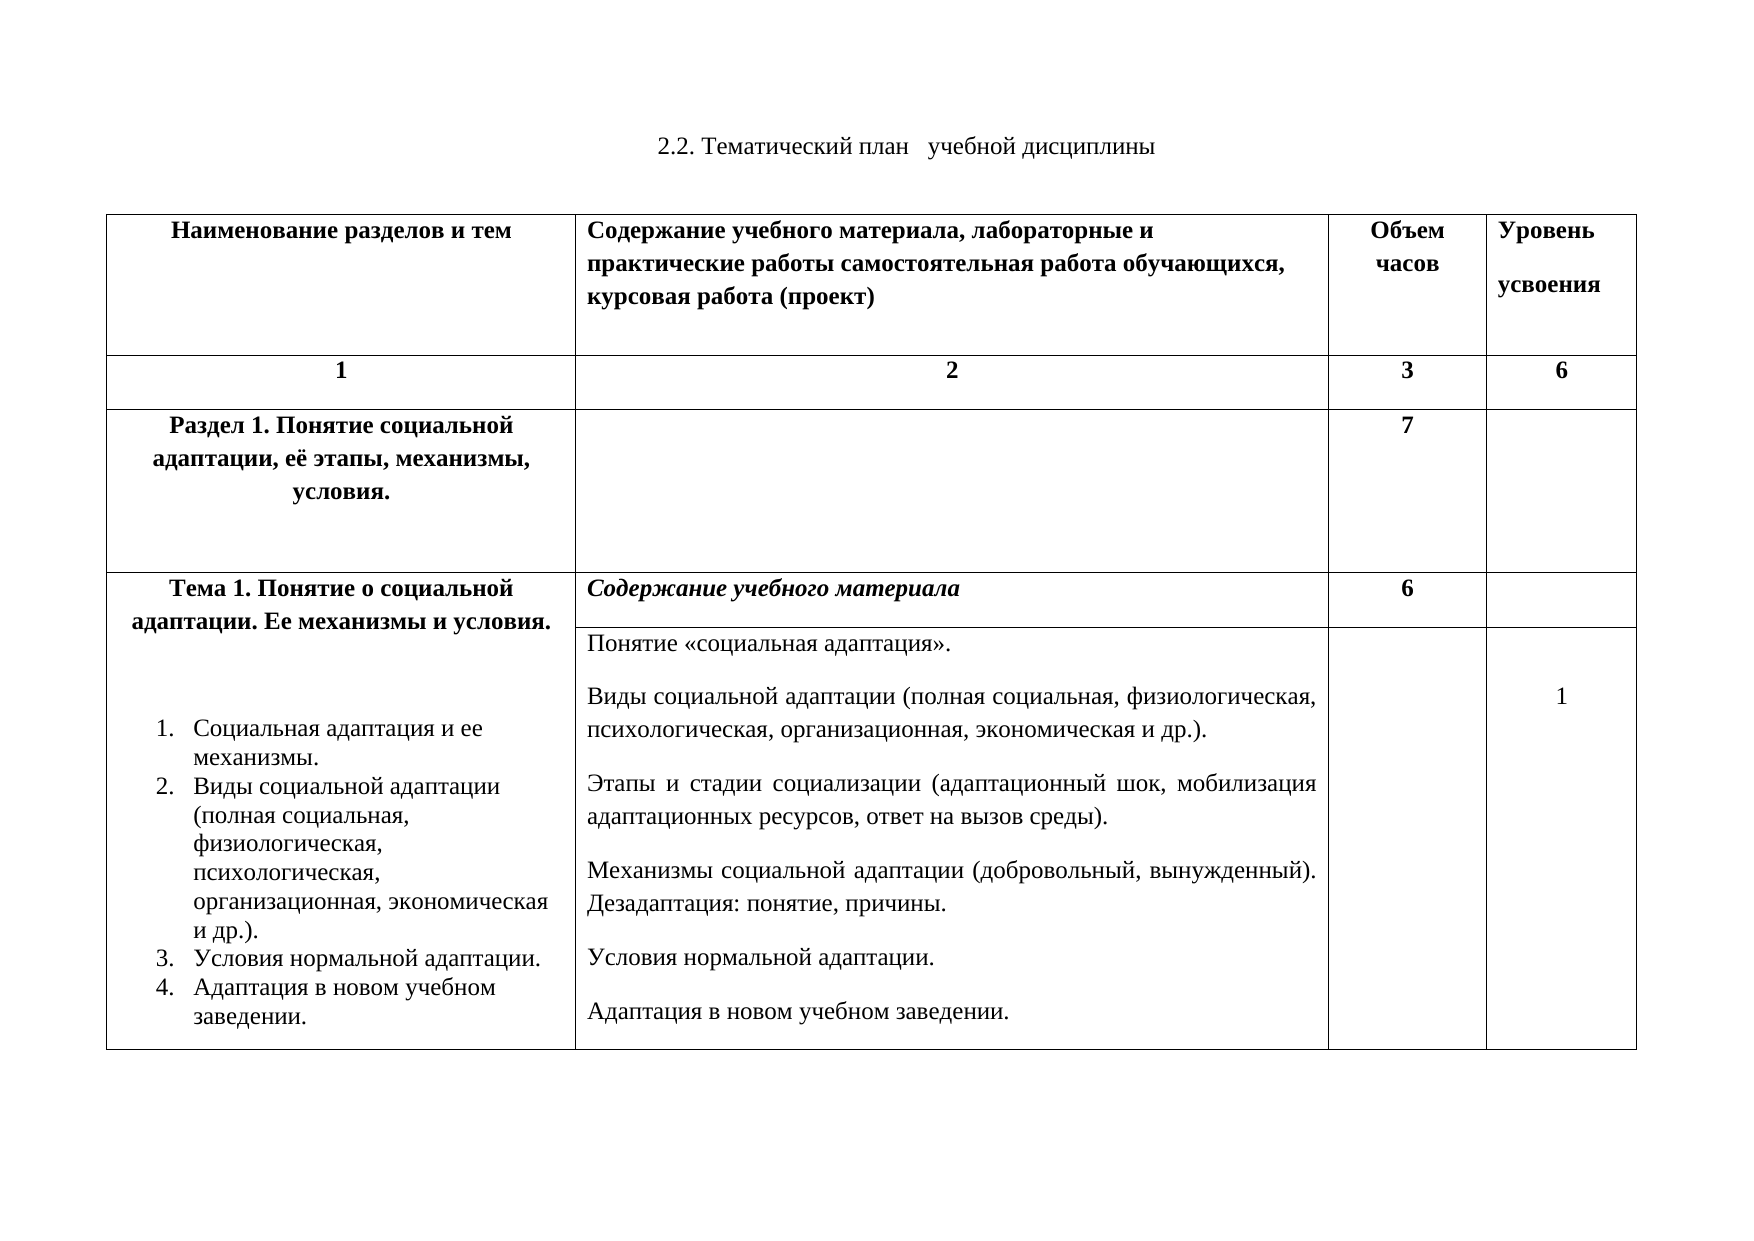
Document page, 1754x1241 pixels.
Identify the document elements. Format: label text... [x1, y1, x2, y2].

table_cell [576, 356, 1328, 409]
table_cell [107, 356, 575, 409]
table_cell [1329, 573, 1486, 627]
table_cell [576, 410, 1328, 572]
subtitle 2.2. Тематический план учебной дисциплины [148, 131, 1636, 160]
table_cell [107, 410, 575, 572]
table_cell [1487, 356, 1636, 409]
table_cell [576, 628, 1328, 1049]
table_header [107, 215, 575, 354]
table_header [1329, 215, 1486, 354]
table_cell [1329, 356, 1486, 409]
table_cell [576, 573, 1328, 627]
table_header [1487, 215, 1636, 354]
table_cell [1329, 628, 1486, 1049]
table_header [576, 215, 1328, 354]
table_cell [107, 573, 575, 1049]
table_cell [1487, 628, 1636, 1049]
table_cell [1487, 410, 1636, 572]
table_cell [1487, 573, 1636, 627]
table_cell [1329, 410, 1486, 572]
